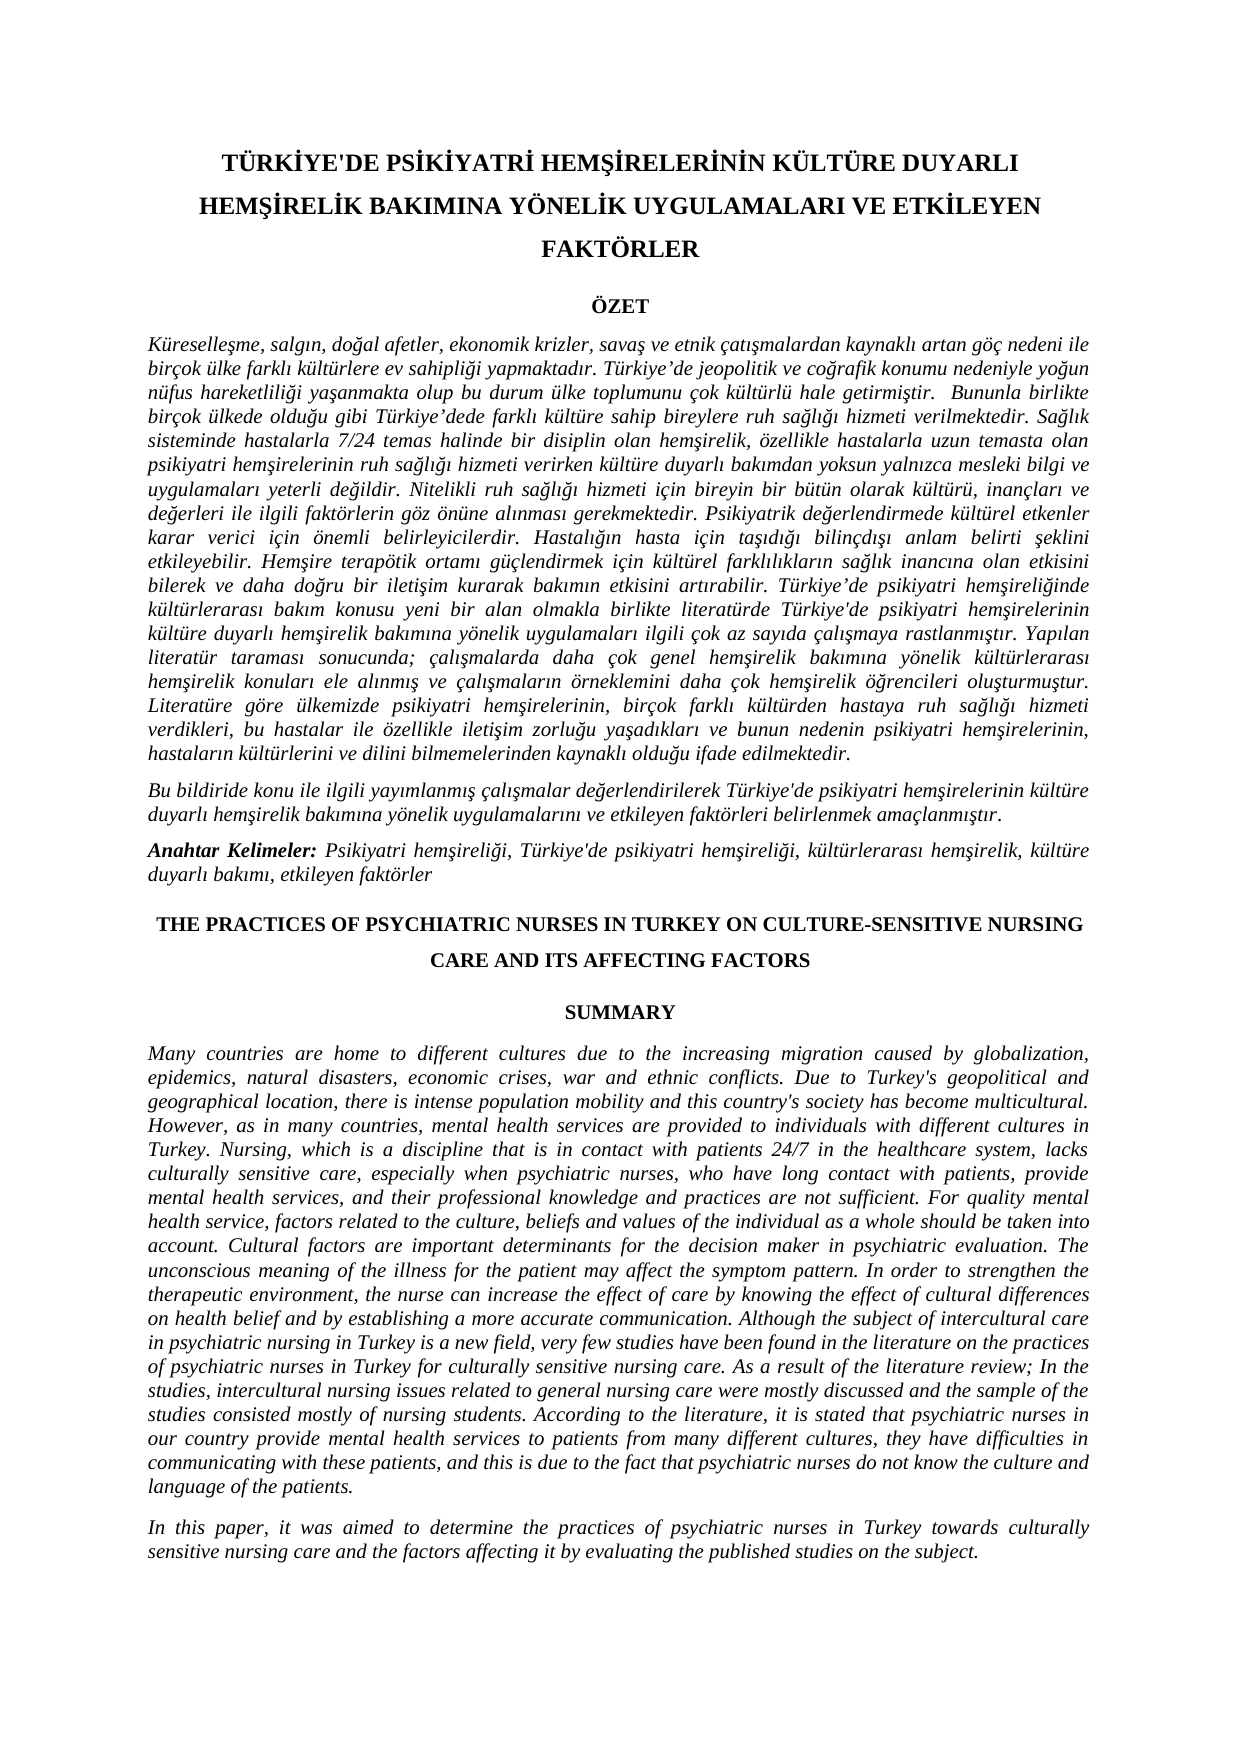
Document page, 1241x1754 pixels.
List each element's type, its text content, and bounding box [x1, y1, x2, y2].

text THE PRACTICES OF PSYCHIATRIC NURSES IN TURKEY ON CULTURE-SENSITIVE NURSING CARE AND ITS AFFECTING FACTORS [148, 911, 1093, 972]
text TÜRKİYE'DE PSİKİYATRİ HEMŞİRELERİNİN KÜLTÜRE DUYARLI HEMŞİRELİK BAKIMINA YÖNELİK UYGULAMALARI VE ETKİLEYEN FAKTÖRLER [148, 148, 1093, 263]
text Anahtar Kelimeler: Psikiyatri hemşireliği, Türkiye'de psikiyatri hemşireliği, kültürlerarası hemşirelik, kültüre duyarlı bakımı, etkileyen faktörler [148, 838, 1093, 886]
text ÖZET [148, 294, 1093, 318]
text Many countries are home to different cultures due to the increasing migration caused by globalization, epidemics, natural disasters, economic crises, war and ethnic conflicts. Due to Turkey's geopolitical and geographical location, there is intense population mobility and this country's society has become multicultural. However, as in many countries, mental health services are provided to individuals with different cultures in Turkey. Nursing, which is a discipline that is in contact with patients 24/7 in the healthcare system, lacks culturally sensitive care, especially when psychiatric nurses, who have long contact with patients, provide mental health services, and their professional knowledge and practices are not sufficient. For quality mental health service, factors related to the culture, beliefs and values ​​of the individual as a whole should be taken into account. Cultural factors are important determinants for the decision maker in psychiatric evaluation. The unconscious meaning of the illness for the patient may affect the symptom pattern. In order to strengthen the therapeutic environment, the nurse can increase the effect of care by knowing the effect of cultural differences on health belief and by establishing a more accurate communication. Although the subject of intercultural care in psychiatric nursing in Turkey is a new field, very few studies have been found in the literature on the practices of psychiatric nurses in Turkey for culturally sensitive nursing care. As a result of the literature review; In the studies, intercultural nursing issues related to general nursing care were mostly discussed and the sample of the studies consisted mostly of nursing students. According to the literature, it is stated that psychiatric nurses in our country provide mental health services to patients from many different cultures, they have difficulties in communicating with these patients, and this is due to the fact that psychiatric nurses do not know the culture and language of the patients. [148, 1041, 1093, 1498]
text In this paper, it was aimed to determine the practices of psychiatric nurses in Turkey towards culturally sensitive nursing care and the factors affecting it by evaluating the published studies on the subject. [148, 1515, 1093, 1563]
text Küreselleşme, salgın, doğal afetler, ekonomik krizler, savaş ve etnik çatışmalardan kaynaklı artan göç nedeni ile birçok ülke farklı kültürlere ev sahipliği yapmaktadır. Türkiye’de jeopolitik ve coğrafik konumu nedeniyle yoğun nüfus hareketliliği yaşanmakta olup bu durum ülke toplumunu çok kültürlü hale getirmiştir. Bununla birlikte birçok ülkede olduğu gibi Türkiye’dede farklı kültüre sahip bireylere ruh sağlığı hizmeti verilmektedir. Sağlık sisteminde hastalarla 7/24 temas halinde bir disiplin olan hemşirelik, özellikle hastalarla uzun temasta olan psikiyatri hemşirelerinin ruh sağlığı hizmeti verirken kültüre duyarlı bakımdan yoksun yalnızca mesleki bilgi ve uygulamaları yeterli değildir. Nitelikli ruh sağlığı hizmeti için bireyin bir bütün olarak kültürü, inançları ve değerleri ile ilgili faktörlerin göz önüne alınması gerekmektedir. Psikiyatrik değerlendirmede kültürel etkenler karar verici için önemli belirleyicilerdir. Hastalığın hasta için taşıdığı bilinçdışı anlam belirti şeklini etkileyebilir. Hemşire terapötik ortamı güçlendirmek için kültürel farklılıkların sağlık inancına olan etkisini bilerek ve daha doğru bir iletişim kurarak bakımın etkisini artırabilir. Türkiye’de psikiyatri hemşireliğinde kültürlerarası bakım konusu yeni bir alan olmakla birlikte literatürde Türkiye'de psikiyatri hemşirelerinin kültüre duyarlı hemşirelik bakımına yönelik uygulamaları ilgili çok az sayıda çalışmaya rastlanmıştır. Yapılan literatür taraması sonucunda; çalışmalarda daha çok genel hemşirelik bakımına yönelik kültürlerarası hemşirelik konuları ele alınmış ve çalışmaların örneklemini daha çok hemşirelik öğrencileri oluşturmuştur. Literatüre göre ülkemizde psikiyatri hemşirelerinin, birçok farklı kültürden hastaya ruh sağlığı hizmeti verdikleri, bu hastalar ile özellikle iletişim zorluğu yaşadıkları ve bunun nedenin psikiyatri hemşirelerinin, hastaların kültürlerini ve dilini bilmemelerinden kaynaklı olduğu ifade edilmektedir. [148, 332, 1093, 765]
text SUMMARY [148, 1000, 1093, 1024]
text Bu bildiride konu ile ilgili yayımlanmış çalışmalar değerlendirilerek Türkiye'de psikiyatri hemşirelerinin kültüre duyarlı hemşirelik bakımına yönelik uygulamalarını ve etkileyen faktörleri belirlenmek amaçlanmıştır. [148, 778, 1093, 826]
